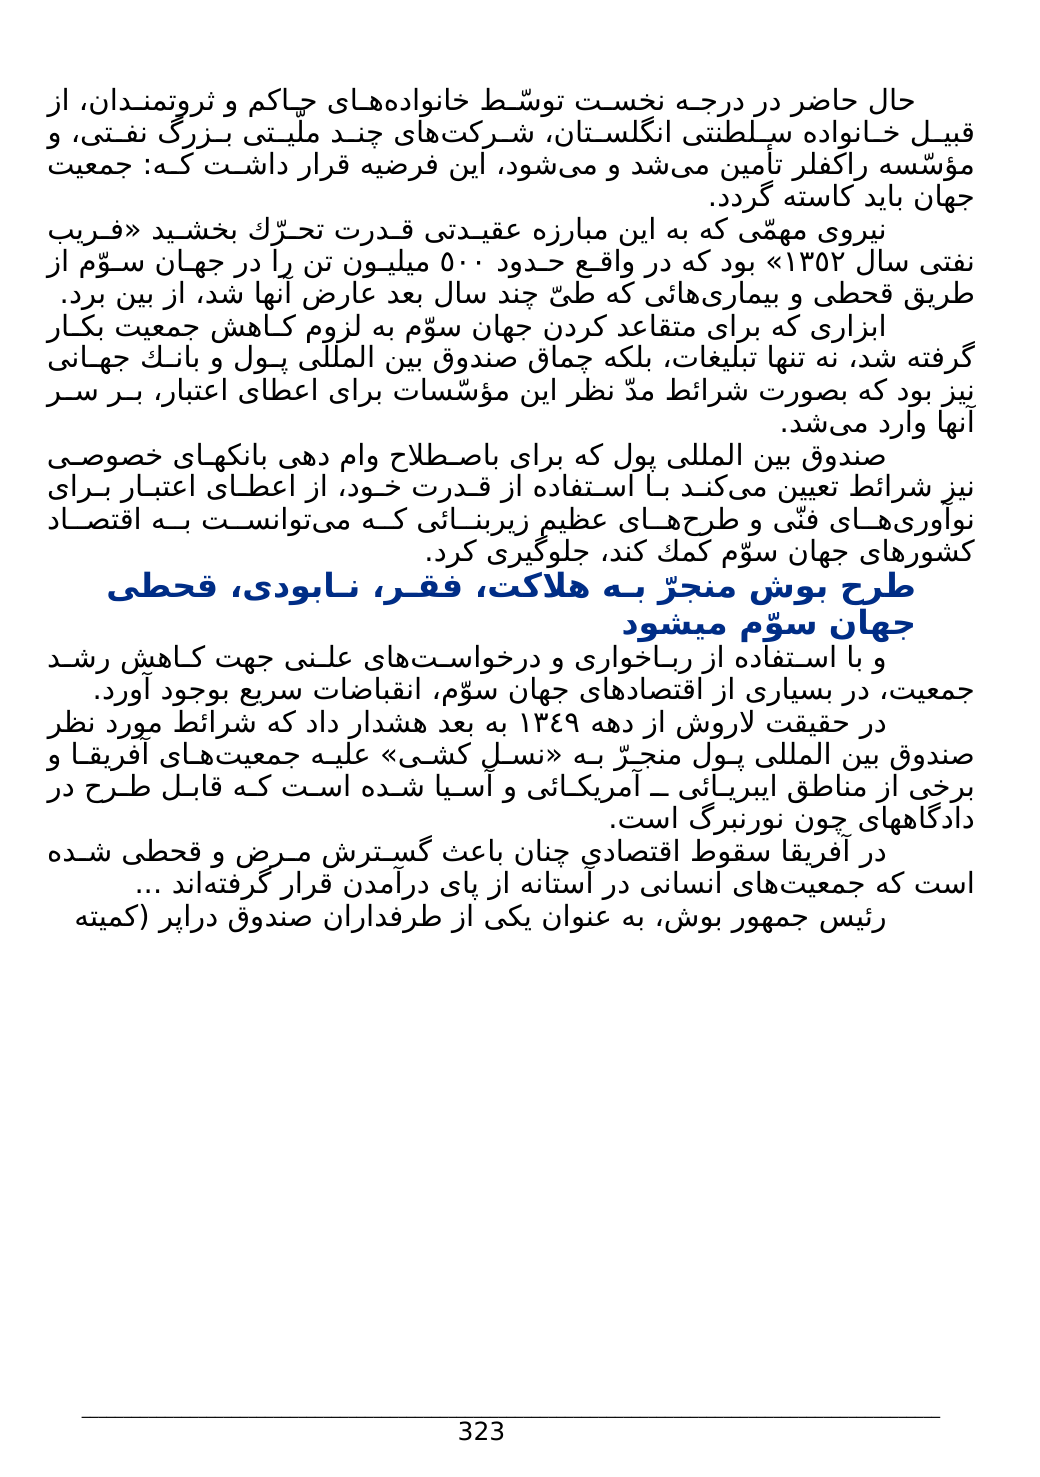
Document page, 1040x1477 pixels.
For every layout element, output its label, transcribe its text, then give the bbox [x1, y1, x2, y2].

text در آفریقا سقوط اقتصادى چنان باعث گسترش مرض و قحطى شده است كه جمعیت‌هاى انسانى در آستانه از پاى درآمدن قرار گرفته‌اند ... [47, 836, 975, 900]
text نیروى مهمّى كه به این مبارزه عقیدتى قدرت تحرّك بخشید «فریب نفتى سال ١٣٥٢» بود كه در واقع حدود ٥٠٠ میلیون تن را در جهان سوّم از طریق قحطى و بیمارى‌هائى كه طىّ چند سال بعد عارض آنها شد، از بین برد. [47, 213, 975, 310]
subtitle طرح بوش منجرّ به هلاكت، فقر، نابودى، قحطى جهان سوّم میشود [106, 568, 916, 642]
text در حقیقت لاروش از دهه‌ ١٣٤٩ به بعد هشدار داد كه شرائط مورد نظر صندوق بین المللى پول منجرّ به «نسل كشى» علیه جمعیت‌هاى آفریقا و برخى از مناطق ایبریائى ـ آمریكائى و آسیا شده است كه قابل طرح در دادگاههاى چون نورنبرگ است. [47, 707, 975, 836]
text حال حاضر در درجه نخست توسّط خانواده‌هاى حاكم و ثروتمندان، از قبیل خانواده سلطنتى انگلستان، شركت‌هاى چند ملّیتى بزرگ نفتى، و مؤسّسه راكفلر تأمین مى‌شد و مى‌شود، این فرضیه قرار داشت كه: جمعیت جهان باید كاسته گردد. [47, 84, 975, 213]
text و با استفاده از رباخوارى و درخواست‌هاى علنى جهت كاهش رشد جمعیت، در بسیارى از اقتصادهاى جهان سوّم، انقباضات سریع بوجود آورد. [47, 642, 975, 707]
text صندوق بین المللى پول كه براى باصطلاح وام دهى بانكهاى خصوصى نیز شرائط تعیین مى‌كند با استفاده از قدرت خود، از اعطاى اعتبار براى نوآورى‌هاى فنّى و طرح‌هاى عظیم زیربنائى كه مى‌توانست به اقتصاد كشورهاى جهان سوّم كمك كند، جلوگیرى كرد. [47, 439, 975, 568]
text ابزارى كه براى متقاعد كردن جهان سوّم به لزوم كاهش جمعیت بكار گرفته شد، نه تنها تبلیغات، بلكه چماق صندوق بین المللى پول و بانك جهانى نیز بود كه بصورت شرائط مدّ نظر این مؤسّسات براى اعطاى اعتبار، بر سر آنها وارد مى‌شد. [47, 310, 975, 439]
text رئیس جمهور بوش، به عنوان یكى از طرفداران صندوق دراپر (كمیته‌ [47, 900, 975, 932]
